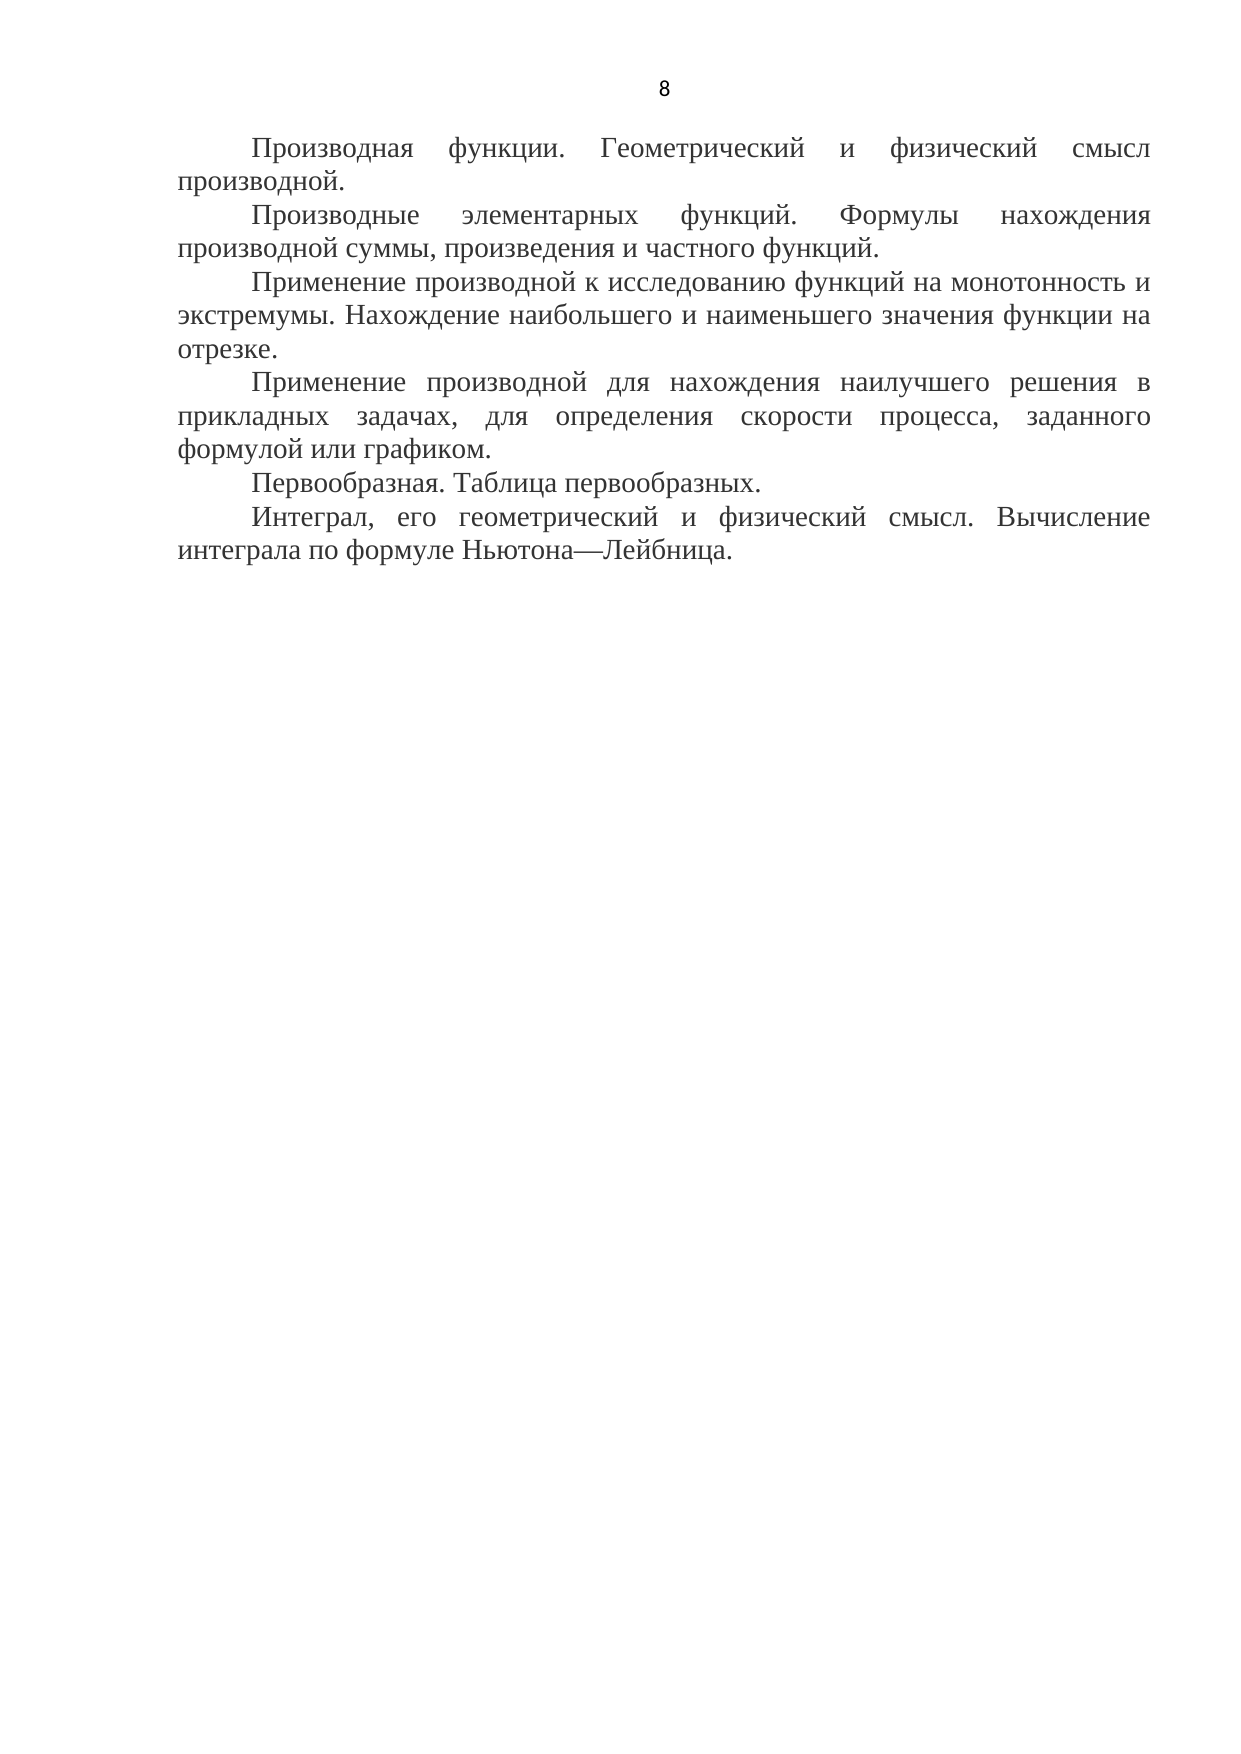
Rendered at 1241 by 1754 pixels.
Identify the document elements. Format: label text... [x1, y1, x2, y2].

text Производная функции. Геометрический и физический смысл производной. [177, 130, 1152, 197]
text Первообразная. Таблица первообразных. [177, 465, 1152, 499]
text Применение производной для нахождения наилучшего решения в прикладных задачах, для определения скорости процесса, заданного формулой или графиком. [177, 364, 1152, 465]
text Интеграл, его геометрический и физический смысл. Вычисление интеграла по формуле Ньютона―Лейбница. [177, 499, 1152, 566]
text Производные элементарных функций. Формулы нахождения производной суммы, произведения и частного функций. [177, 197, 1152, 264]
text Применение производной к исследованию функций на монотонность и экстремумы. Нахождение наибольшего и наименьшего значения функции на отрезке. [177, 264, 1152, 364]
